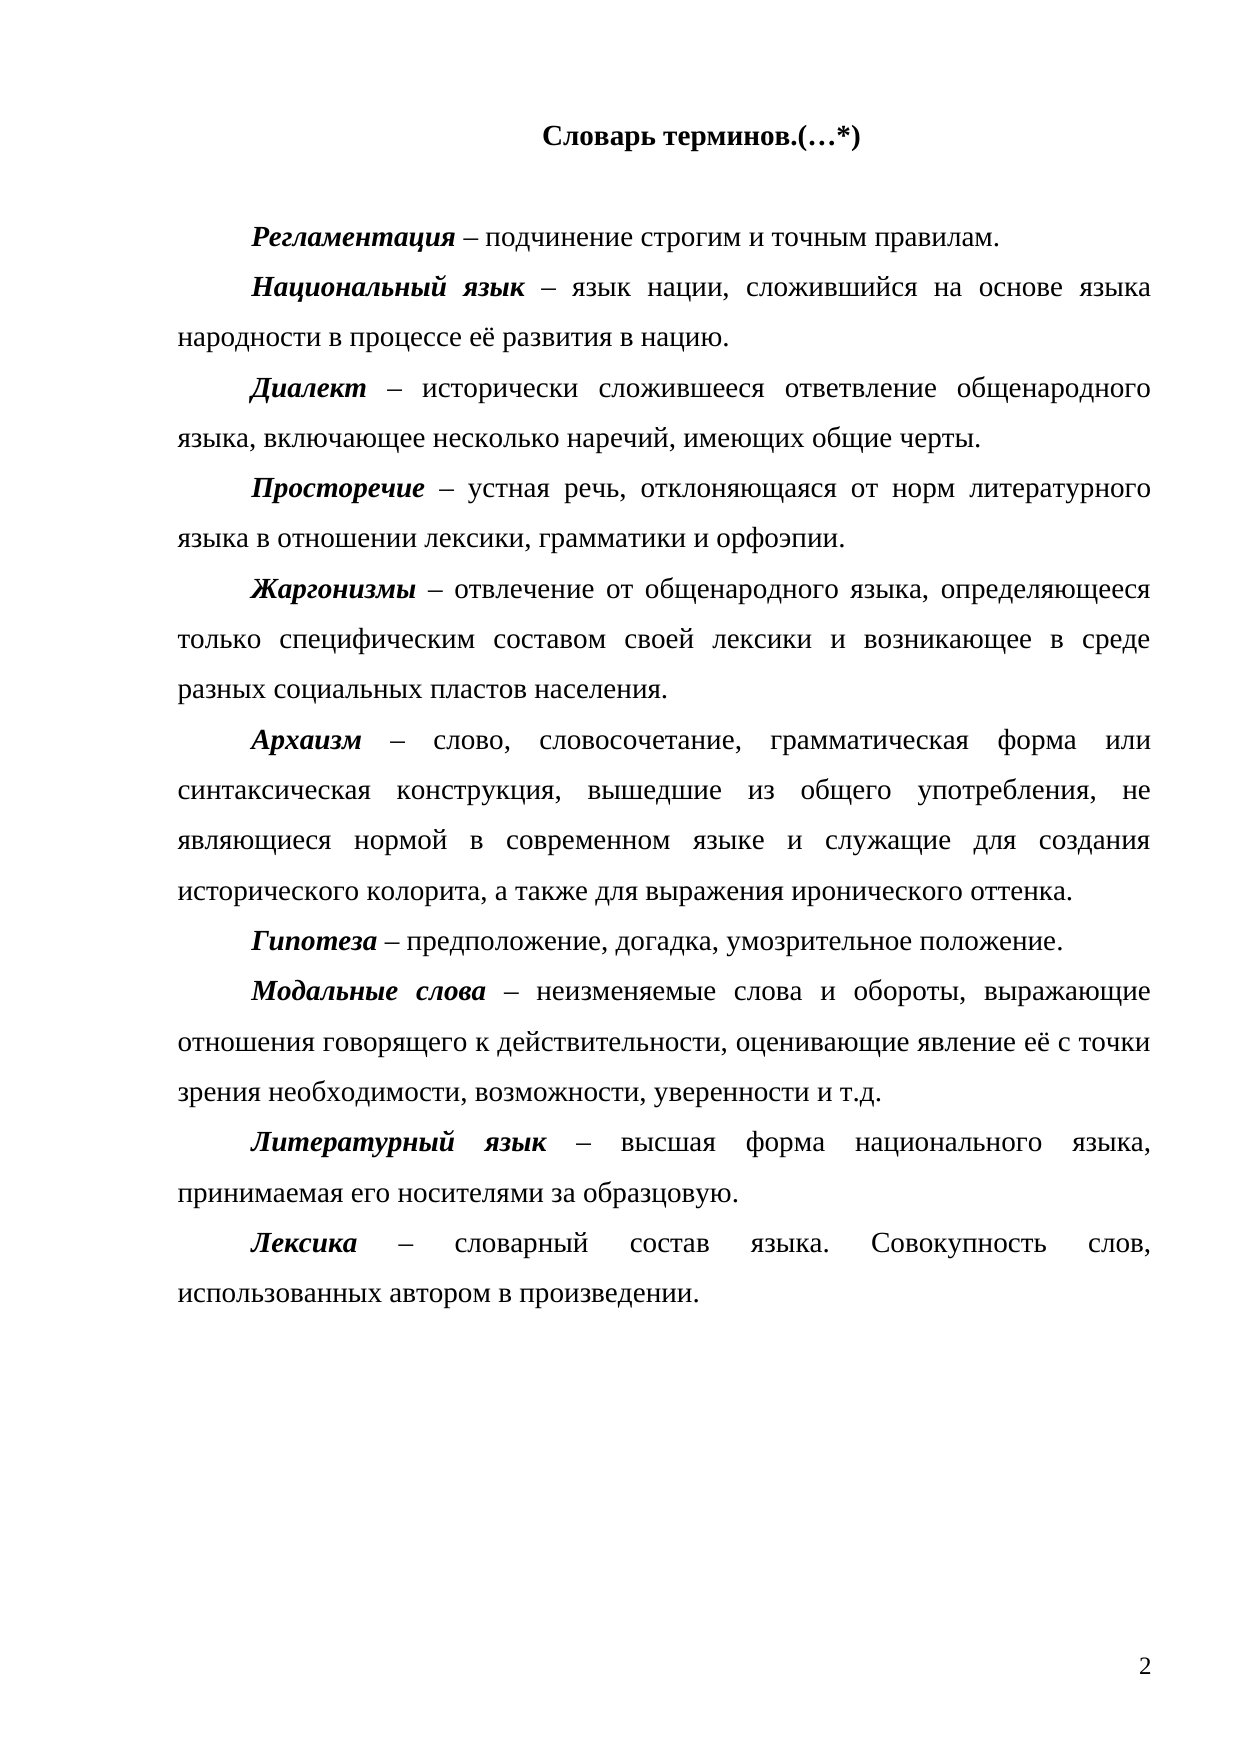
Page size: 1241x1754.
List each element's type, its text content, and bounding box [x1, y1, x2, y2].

text Модальные слова – неизменяемые слова и обороты, выражающие отношения говорящего к действительности, оценивающие явление её с точки зрения необходимости, возможности, уверенности и т.д. [177, 973, 1152, 1108]
text Диалект – исторически сложившееся ответвление общенародного языка, включающее несколько наречий, имеющих общие черты. [177, 370, 1152, 453]
text Лексика – словарный состав языка. Совокупность слов, использованных автором в произведении. [177, 1225, 1152, 1309]
text Регламентация – подчинение строгим и точным правилам. [177, 219, 1152, 252]
text Архаизм – слово, словосочетание, грамматическая форма или синтаксическая конструкция, вышедшие из общего употребления, не являющиеся нормой в современном языке и служащие для создания исторического колорита, а также для выражения иронического оттенка. [177, 722, 1152, 906]
text Просторечие – устная речь, отклоняющаяся от норм литературного языка в отношении лексики, грамматики и орфоэпии. [177, 470, 1152, 554]
text Национальный язык – язык нации, сложившийся на основе языка народности в процессе её развития в нацию. [177, 269, 1152, 353]
text Жаргонизмы – отвлечение от общенародного языка, определяющееся только специфическим составом своей лексики и возникающее в среде разных социальных пластов населения. [177, 571, 1152, 705]
text Литературный язык – высшая форма национального языка, принимаемая его носителями за образцовую. [177, 1124, 1152, 1208]
text Словарь терминов.(…*) [177, 118, 1152, 152]
text Гипотеза – предположение, догадка, умозрительное положение. [177, 923, 1152, 957]
